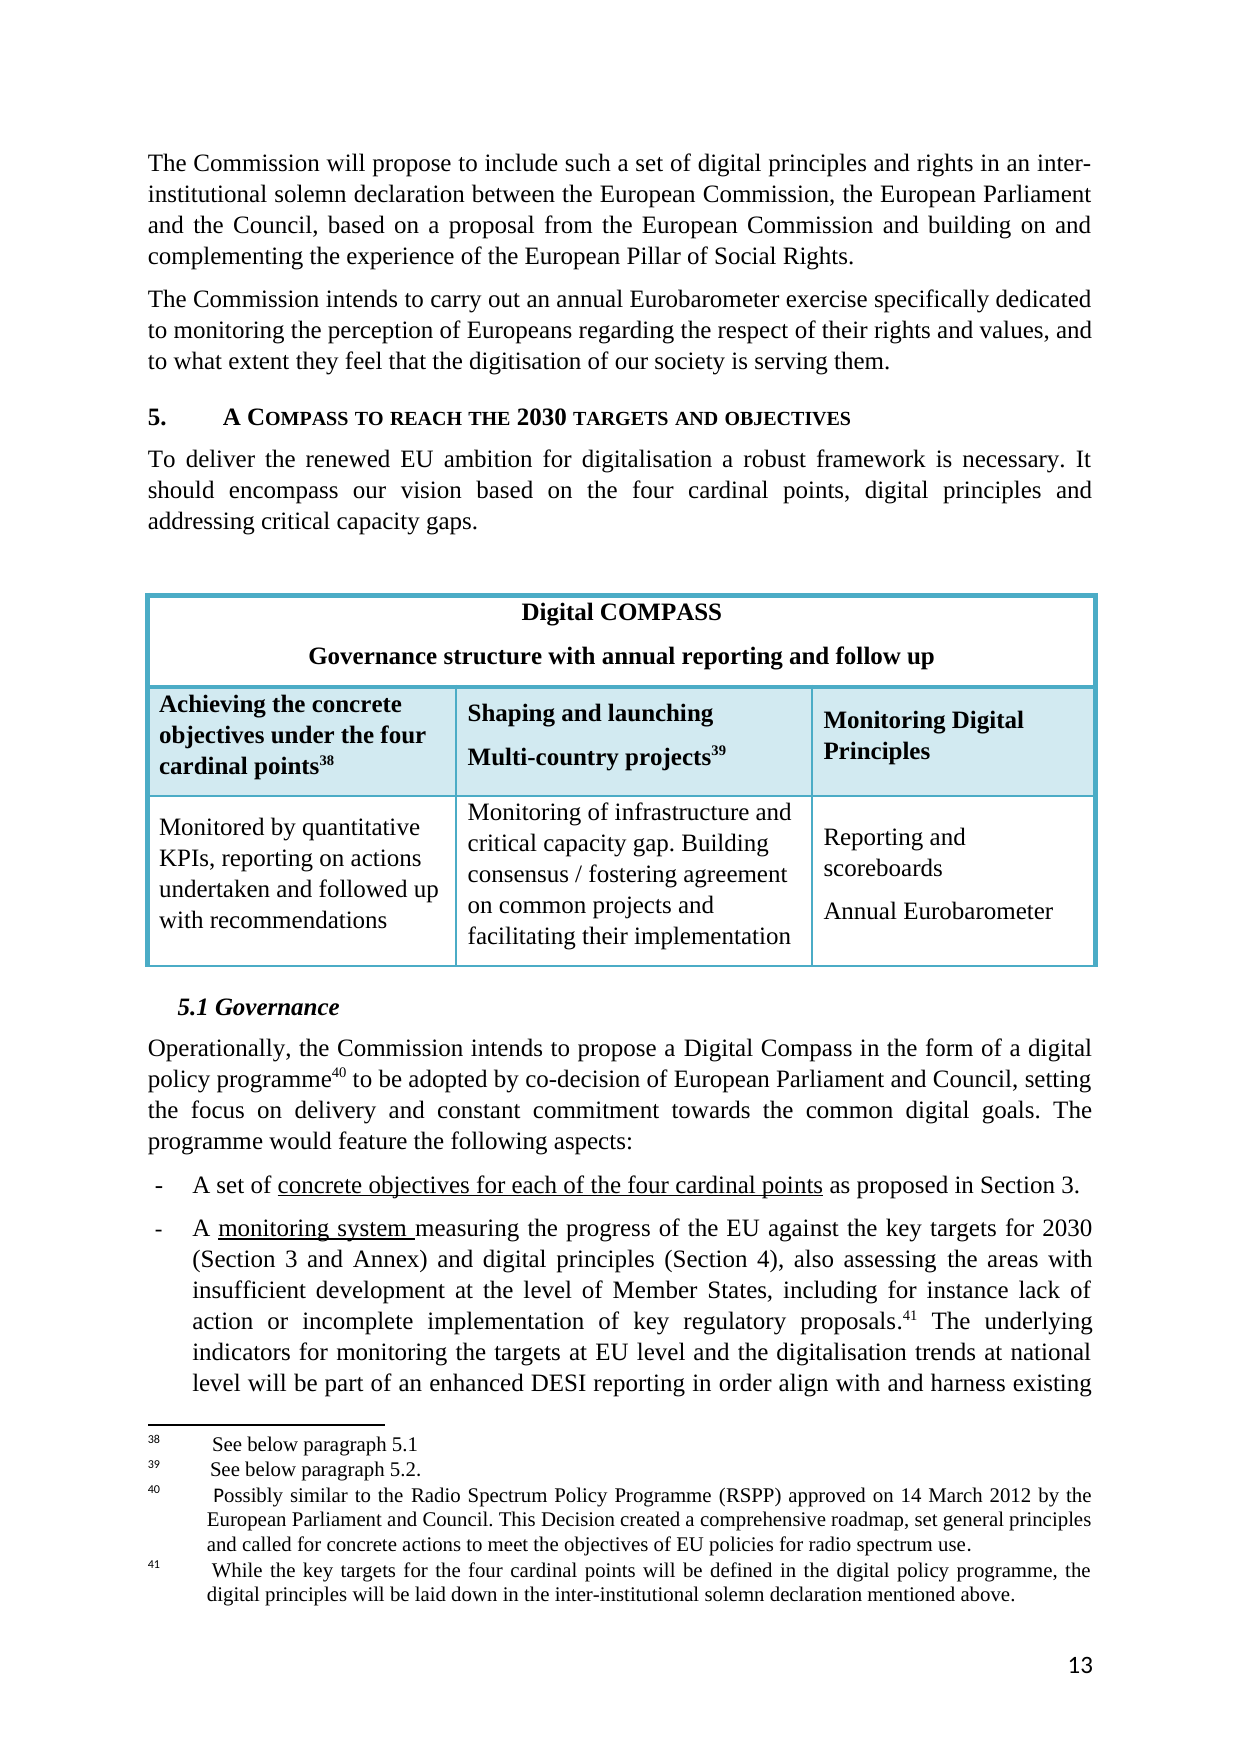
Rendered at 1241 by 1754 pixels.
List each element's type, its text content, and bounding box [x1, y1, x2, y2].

table_header Digital COMPASS Governance structure with annual reporting and follow up [150, 598, 1093, 684]
table_cell Monitored by quantitative KPIs, reporting on actions undertaken and followed up with recommendations [150, 797, 455, 965]
table_cell Monitoring Digital Principles [813, 689, 1093, 795]
table_cell Shaping and launching Multi-country projects [457, 689, 811, 795]
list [154, 1213, 1093, 1397]
subtitle 5.1 Governance [177, 992, 1093, 1021]
table_cell Monitoring of infrastructure and critical capacity gap. Building consensus / fostering agreement on common projects and facilitating their implementation [457, 797, 811, 965]
table_cell Achieving the concrete objectives under the four cardinal points [150, 689, 455, 795]
list A set of concrete objectives for each of the four cardinal points as proposed in Section 3. [154, 1170, 1093, 1198]
text To deliver the renewed EU ambition for digitalisation a robust framework is necessary. It should encompass our vision based on the four cardinal points, digital principles and addressing critical capacity gaps. [148, 444, 1093, 534]
text The Commission will propose to include such a set of digital principles and rights in an inter-institutional solemn declaration between the European Commission, the European Parliament and the Council, based on a proposal from the European Commission and building on and complementing the experience of the European Pillar of Social Rights. [148, 148, 1093, 269]
text Operationally, the Commission intends to propose a Digital Compass in the form of a digital policy programme to be adopted by co-decision of European Parliament and Council, setting the focus on delivery and constant commitment towards the common digital goals. The programme would feature the following aspects: [148, 1033, 1093, 1155]
text The Commission intends to carry out an annual Eurobarometer exercise specifically dedicated to monitoring the perception of Europeans regarding the respect of their rights and values, and to what extent they feel that the digitisation of our society is serving them. [148, 284, 1093, 375]
subtitle 5. A Compass to reach the 2030 targets and objectives [148, 402, 1093, 431]
table_cell Reporting and scoreboards Annual Eurobarometer [813, 797, 1093, 965]
